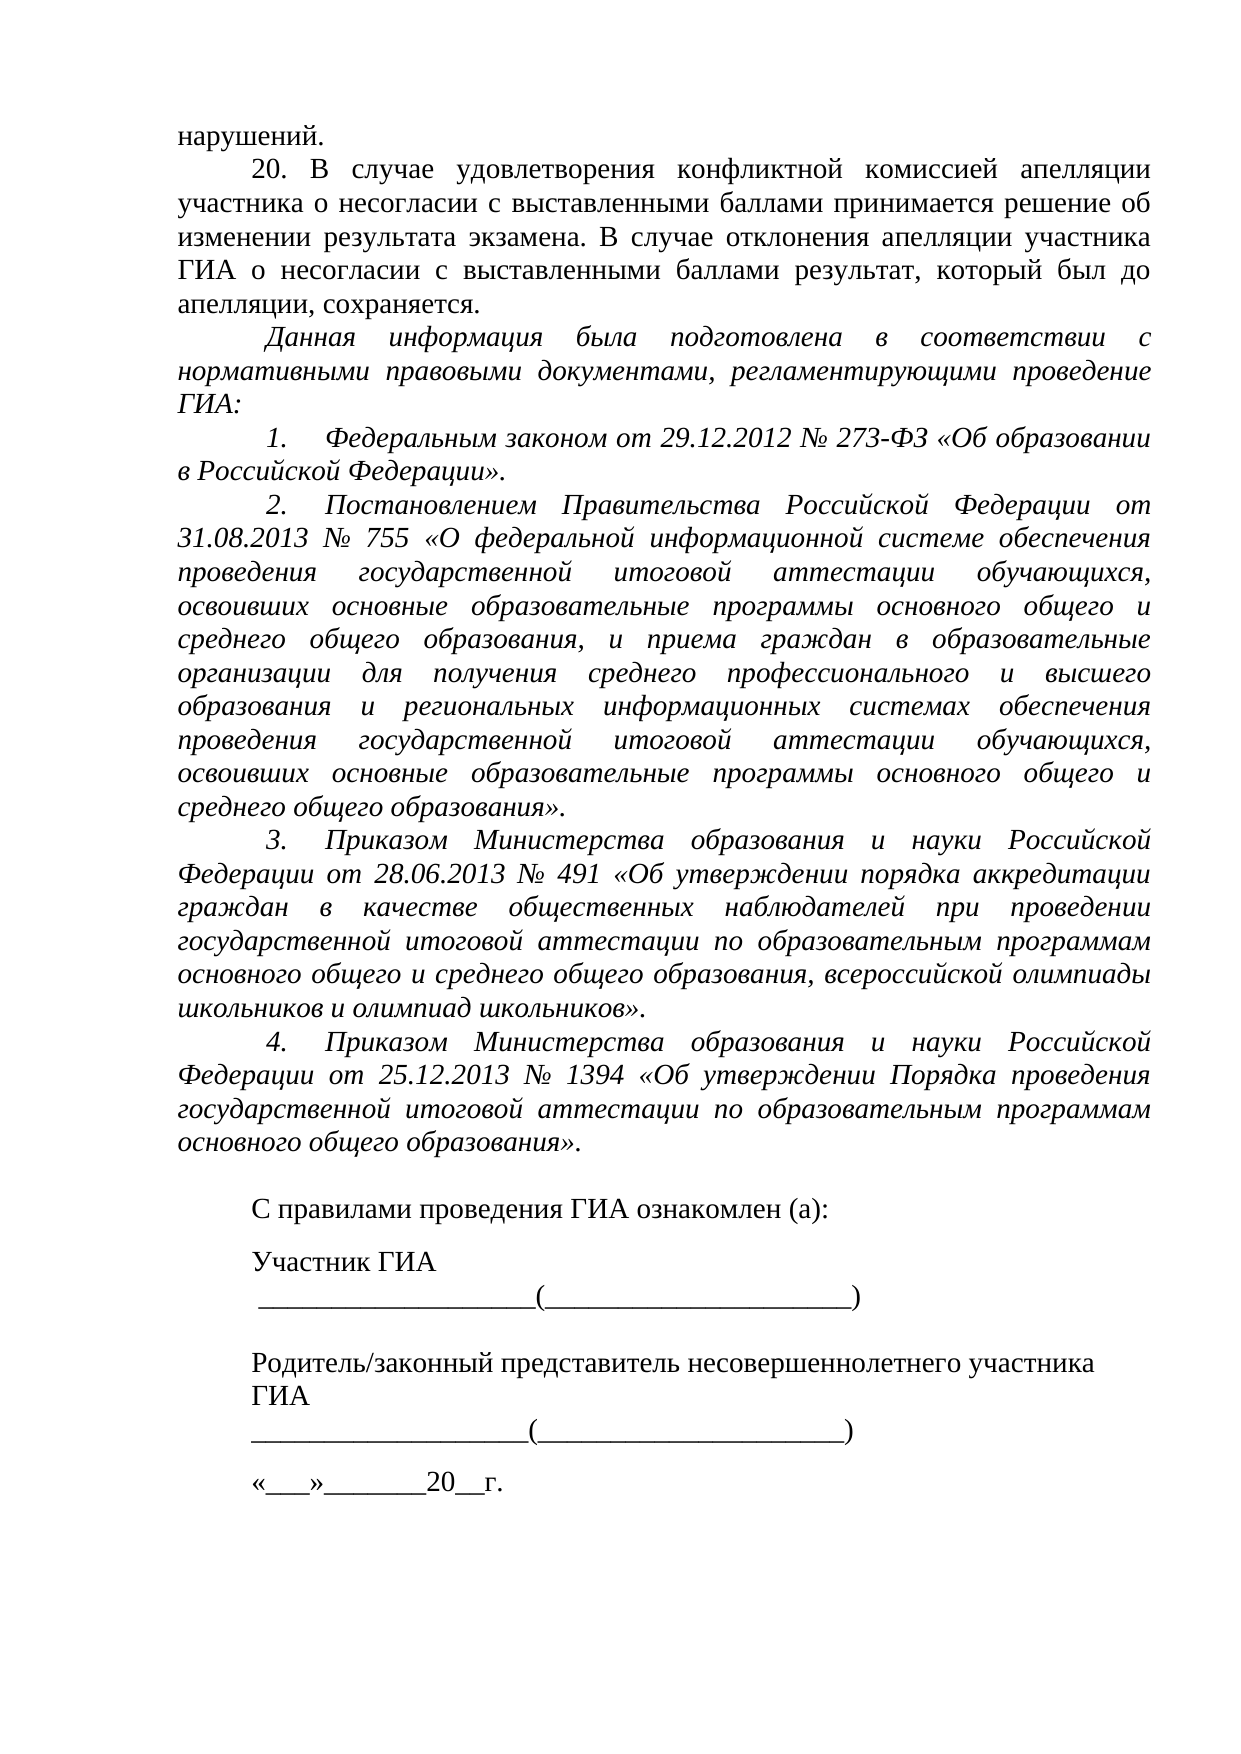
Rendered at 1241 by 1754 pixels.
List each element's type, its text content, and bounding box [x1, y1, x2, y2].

list ___________________(_____________________) [251, 1412, 1152, 1445]
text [177, 118, 1152, 152]
list 3. Приказом Министерства образования и науки Российской Федерации от 28.06.2013 № 491 «Об утверждении порядка аккредитации граждан в качестве общественных наблюдателей при проведении государственной итоговой аттестации по образовательным программам основного общего и среднего общего образования, всероссийской олимпиады школьников и олимпиад школьников». [177, 822, 1152, 1024]
list 4. Приказом Министерства образования и науки Российской Федерации от 25.12.2013 № 1394 «Об утверждении Порядка проведения государственной итоговой аттестации по образовательным программам основного общего образования». [177, 1024, 1152, 1158]
list Родитель/законный представитель несовершеннолетнего участника ГИА [251, 1345, 1152, 1412]
list ___________________(_____________________) [251, 1278, 1152, 1311]
text «___»_______20__г. [177, 1464, 1152, 1498]
list С правилами проведения ГИА ознакомлен (а): [251, 1191, 1152, 1225]
list 2. Постановлением Правительства Российской Федерации от 31.08.2013 № 755 «О федеральной информационной системе обеспечения проведения государственной итоговой аттестации обучающихся, освоивших основные образовательные программы основного общего и среднего общего образования, и приема граждан в образовательные организации для получения среднего профессионального и высшего образования и региональных информационных системах обеспечения проведения государственной итоговой аттестации обучающихся, освоивших основные образовательные программы основного общего и среднего общего образования». [177, 487, 1152, 822]
list 1. Федеральным законом от 29.12.2012 № 273-ФЗ «Об образовании в Российской Федерации». [177, 420, 1152, 487]
list Участник ГИА [251, 1244, 1152, 1278]
text Данная информация была подготовлена в соответствии с нормативными правовыми документами, регламентирующими проведение ГИА: [177, 319, 1152, 420]
text 20. В случае удовлетворения конфликтной комиссией апелляции участника о несогласии с выставленными баллами принимается решение об изменении результата экзамена. В случае отклонения апелляции участника ГИА о несогласии с выставленными баллами результат, который был до апелляции, сохраняется. [177, 152, 1152, 319]
